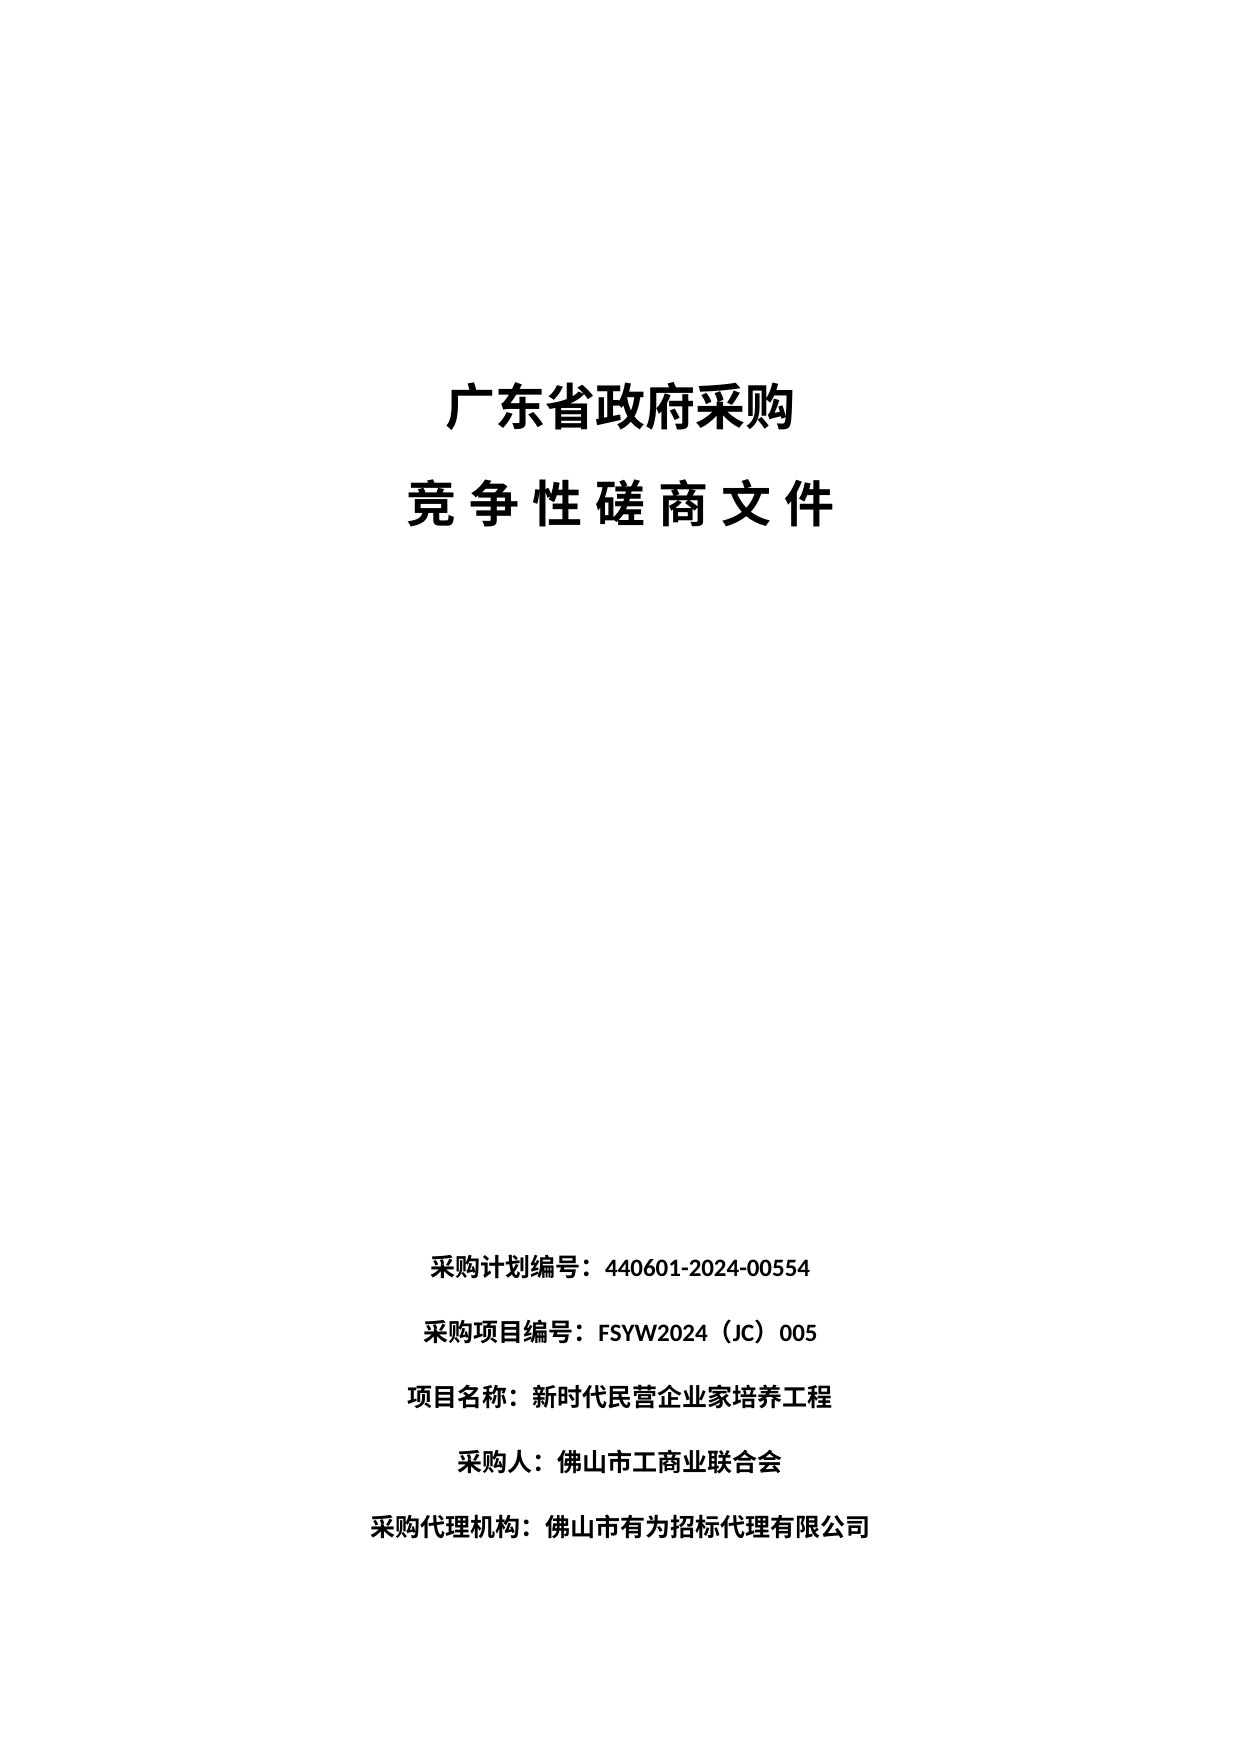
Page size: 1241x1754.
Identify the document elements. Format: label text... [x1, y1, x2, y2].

text 采购项目编号：FSYW2024（JC）005 [187, 1299, 1053, 1364]
text 采购人：佛山市工商业联合会 [187, 1429, 1053, 1494]
text 广东省政府采购 [187, 357, 1053, 454]
text 竞 争 性 磋 商 文 件 [187, 454, 1053, 1234]
text 项目名称：新时代民营企业家培养工程 [187, 1364, 1053, 1429]
text 采购代理机构：佛山市有为招标代理有限公司 [187, 1494, 1053, 1559]
text 采购计划编号：440601-2024-00554 [187, 1234, 1053, 1299]
